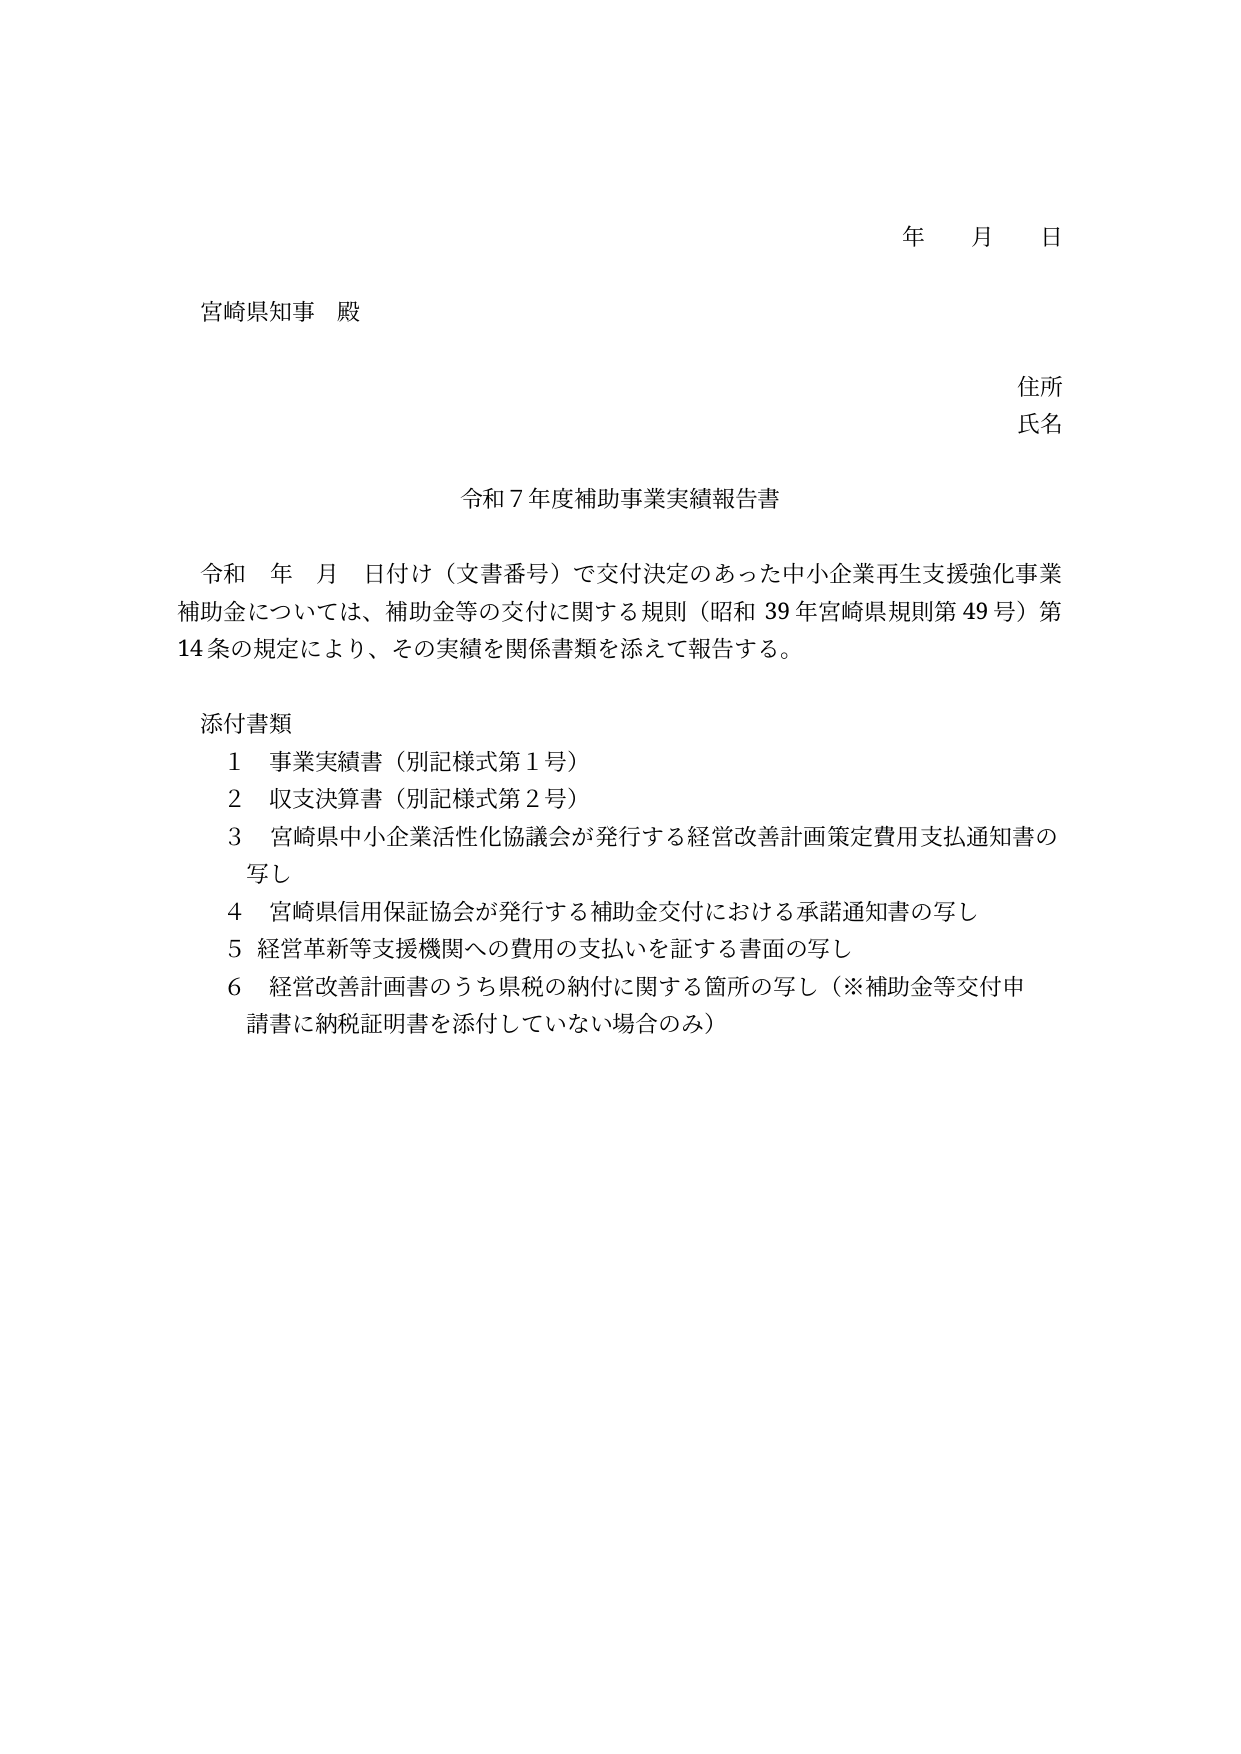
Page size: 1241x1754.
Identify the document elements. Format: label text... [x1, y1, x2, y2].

text 添付書類 [177, 704, 1063, 742]
text 年 月 日 [177, 217, 1063, 254]
text 令和７年度補助事業実績報告書何年度補助事業実績報告書 [177, 479, 1063, 517]
text ４ 宮崎県信用保証協会が発行する補助金交付における承諾通知書の写し [177, 892, 1063, 929]
text 氏名 [177, 404, 1063, 442]
text 住所 [177, 367, 1063, 404]
text １ 事業実績書（別記様式第１号） [177, 742, 1063, 779]
text ６ 経営改善計画書のうち県税の納付に関する箇所の写し（※補助金等交付申 [177, 967, 1063, 1004]
text ５ 経営革新等支援機関への費用の支払いを証する書面の写し [177, 929, 1063, 967]
text ３ 宮崎県中小企業活性化協議会が発行する経営改善計画策定費用支払通知書の写し [177, 817, 1063, 892]
text 宮崎県知事 殿 [177, 292, 1063, 329]
text 請書に納税証明書を添付していない場合のみ） [177, 1004, 1063, 1042]
text ２ 収支決算書（別記様式第２号） [177, 779, 1063, 817]
text 令和 年 月 日付け（文書番号）で交付決定のあった中小企業再生支援強化事業補助金については、補助金等の交付に関する規則（昭和39年宮崎県規則第49号）第14条の規定により、その実績を関係書類を添えて報告する。 [177, 554, 1063, 667]
